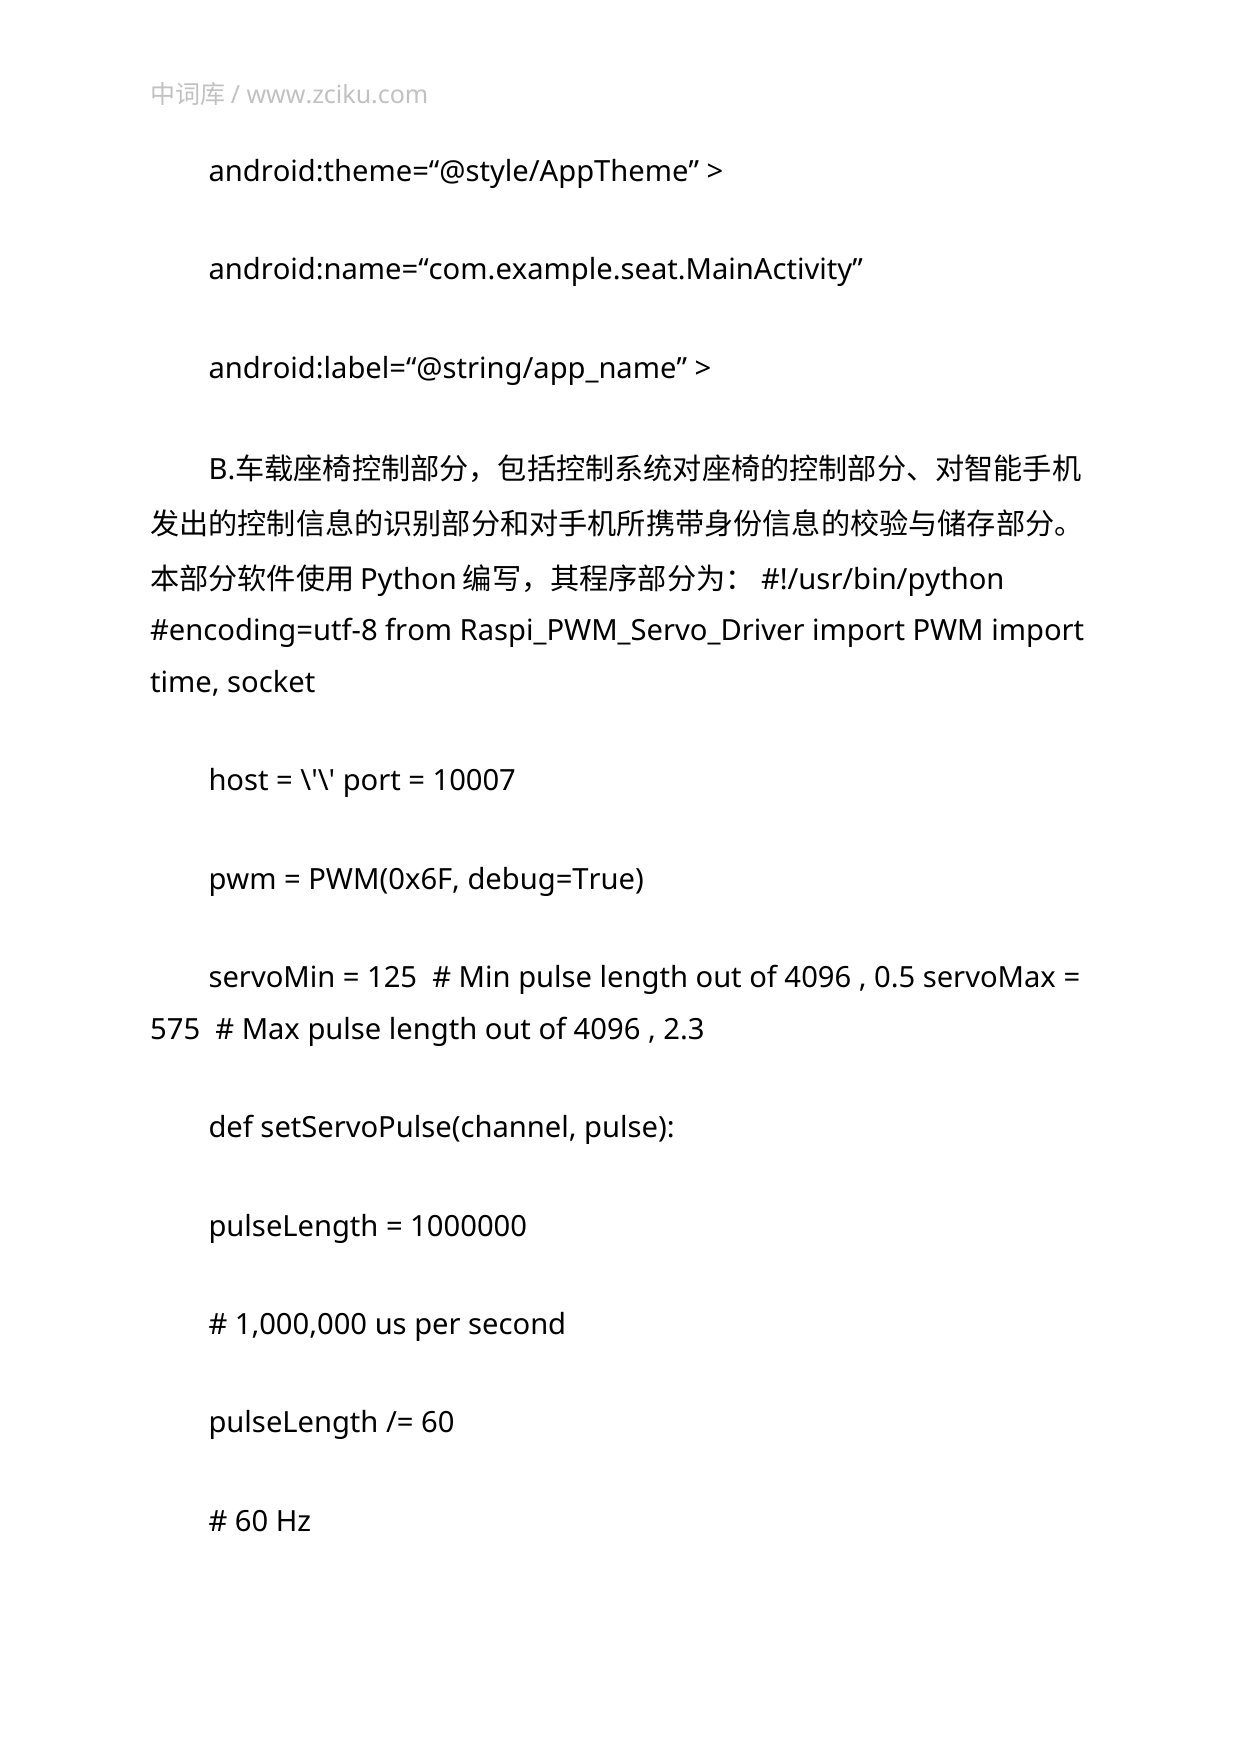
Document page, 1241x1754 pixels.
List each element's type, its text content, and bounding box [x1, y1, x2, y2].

text B.车载座椅控制部分，包括控制系统对座椅的控制部分、对智能手机发出的控制信息的识别部分和对手机所携带身份信息的校验与储存部分。本部分软件使用Python编写，其程序部分为： #!/usr/bin/python #encoding=utf-8 from Raspi_PWM_Servo_Driver import PWM import time, socket [150, 445, 1090, 701]
text pulseLength /= 60 [150, 1402, 1090, 1441]
text android:theme=“@style/AppTheme” > [150, 150, 1090, 190]
text host = \'\' port = 10007 [150, 759, 1090, 799]
text # 1,000,000 us per second [150, 1303, 1090, 1343]
text servoMin = 125 # Min pulse length out of 4096 , 0.5 servoMax = 575 # Max pulse length out of 4096 , 2.3 [150, 956, 1090, 1048]
text pulseLength = 1000000 [150, 1205, 1090, 1244]
text android:label=“@string/app_name” > [150, 347, 1090, 387]
text android:name=“com.example.seat.MainActivity” [150, 248, 1090, 288]
text pwm = PWM(0x6F, debug=True) [150, 858, 1090, 898]
text # 60 Hz [150, 1500, 1090, 1540]
text def setServoPulse(channel, pulse): [150, 1106, 1090, 1146]
